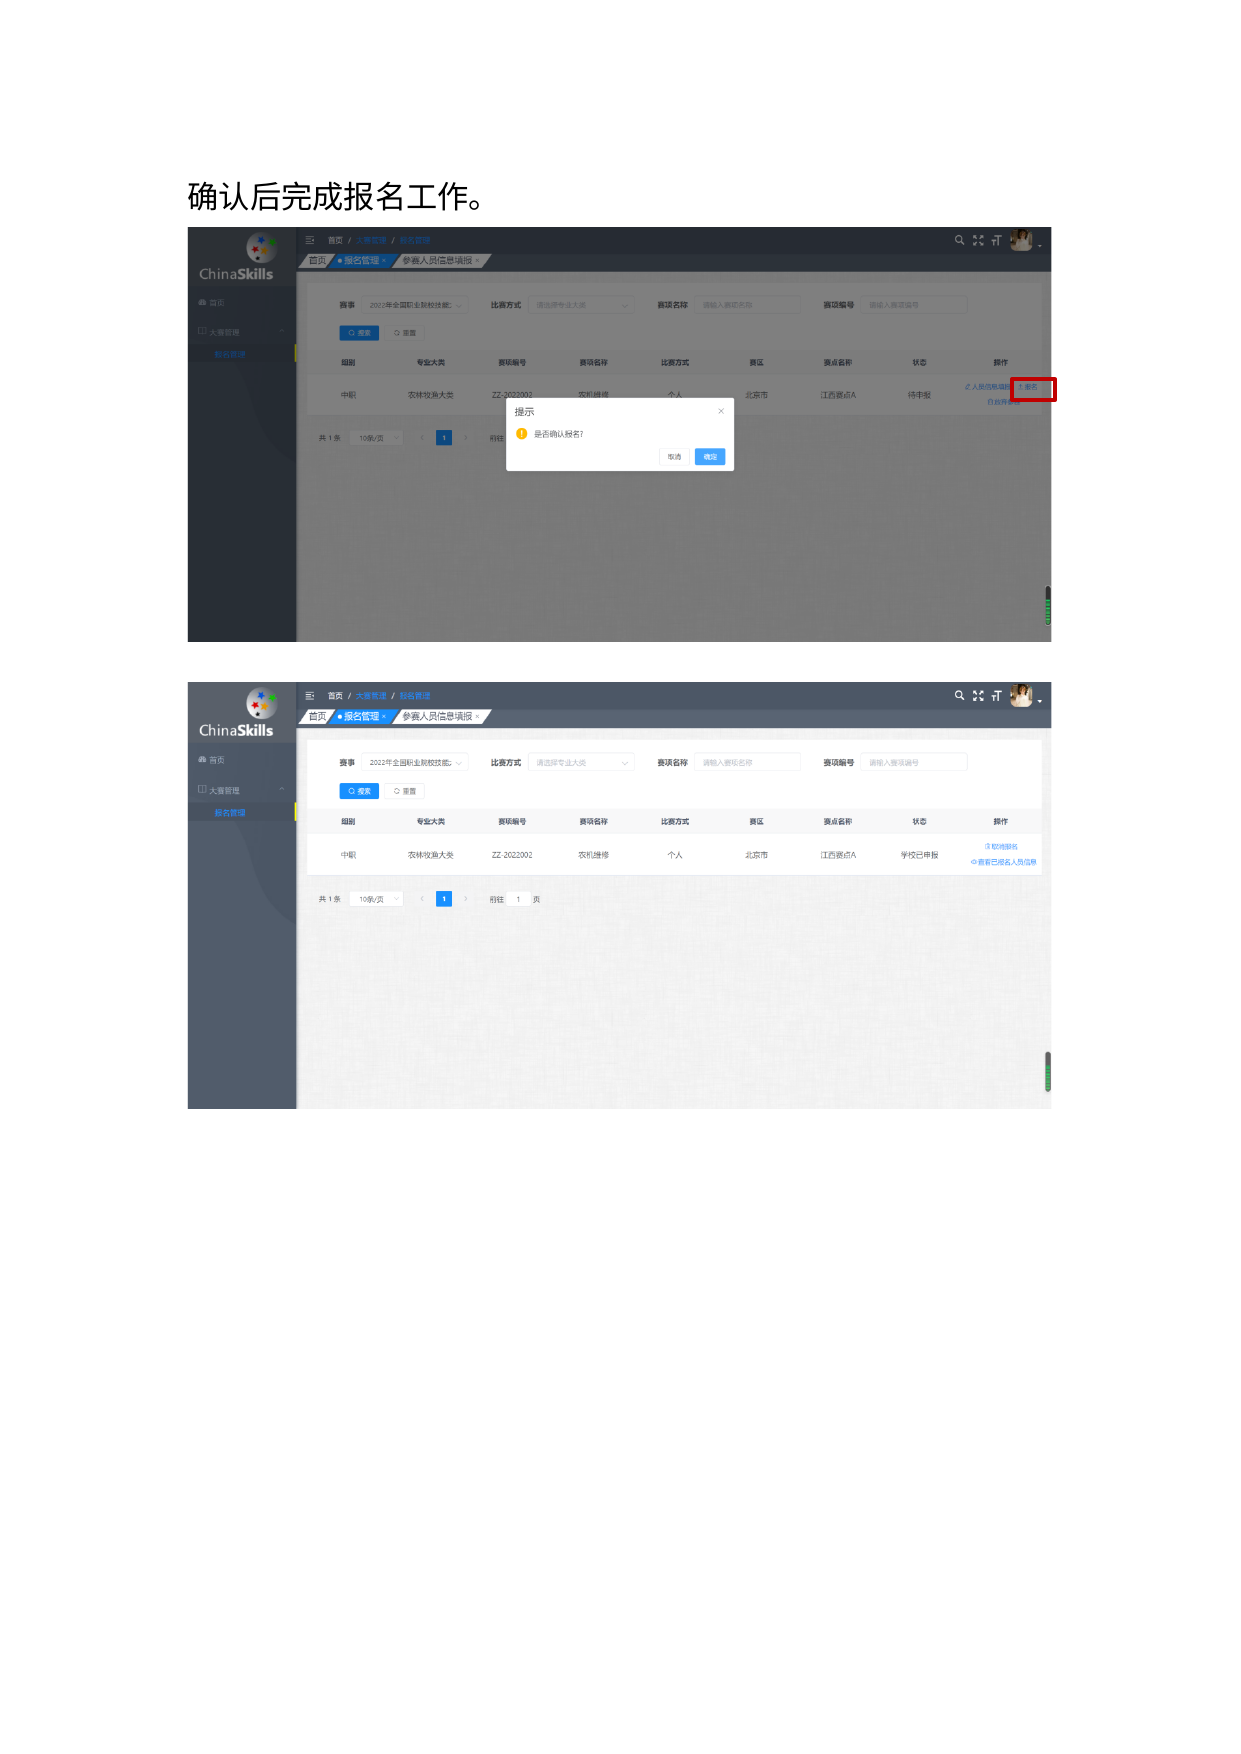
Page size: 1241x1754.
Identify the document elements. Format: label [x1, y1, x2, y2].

picture [187, 227, 1052, 642]
picture [1014, 381, 1052, 398]
text [187, 162, 1053, 227]
picture [187, 682, 1052, 1109]
